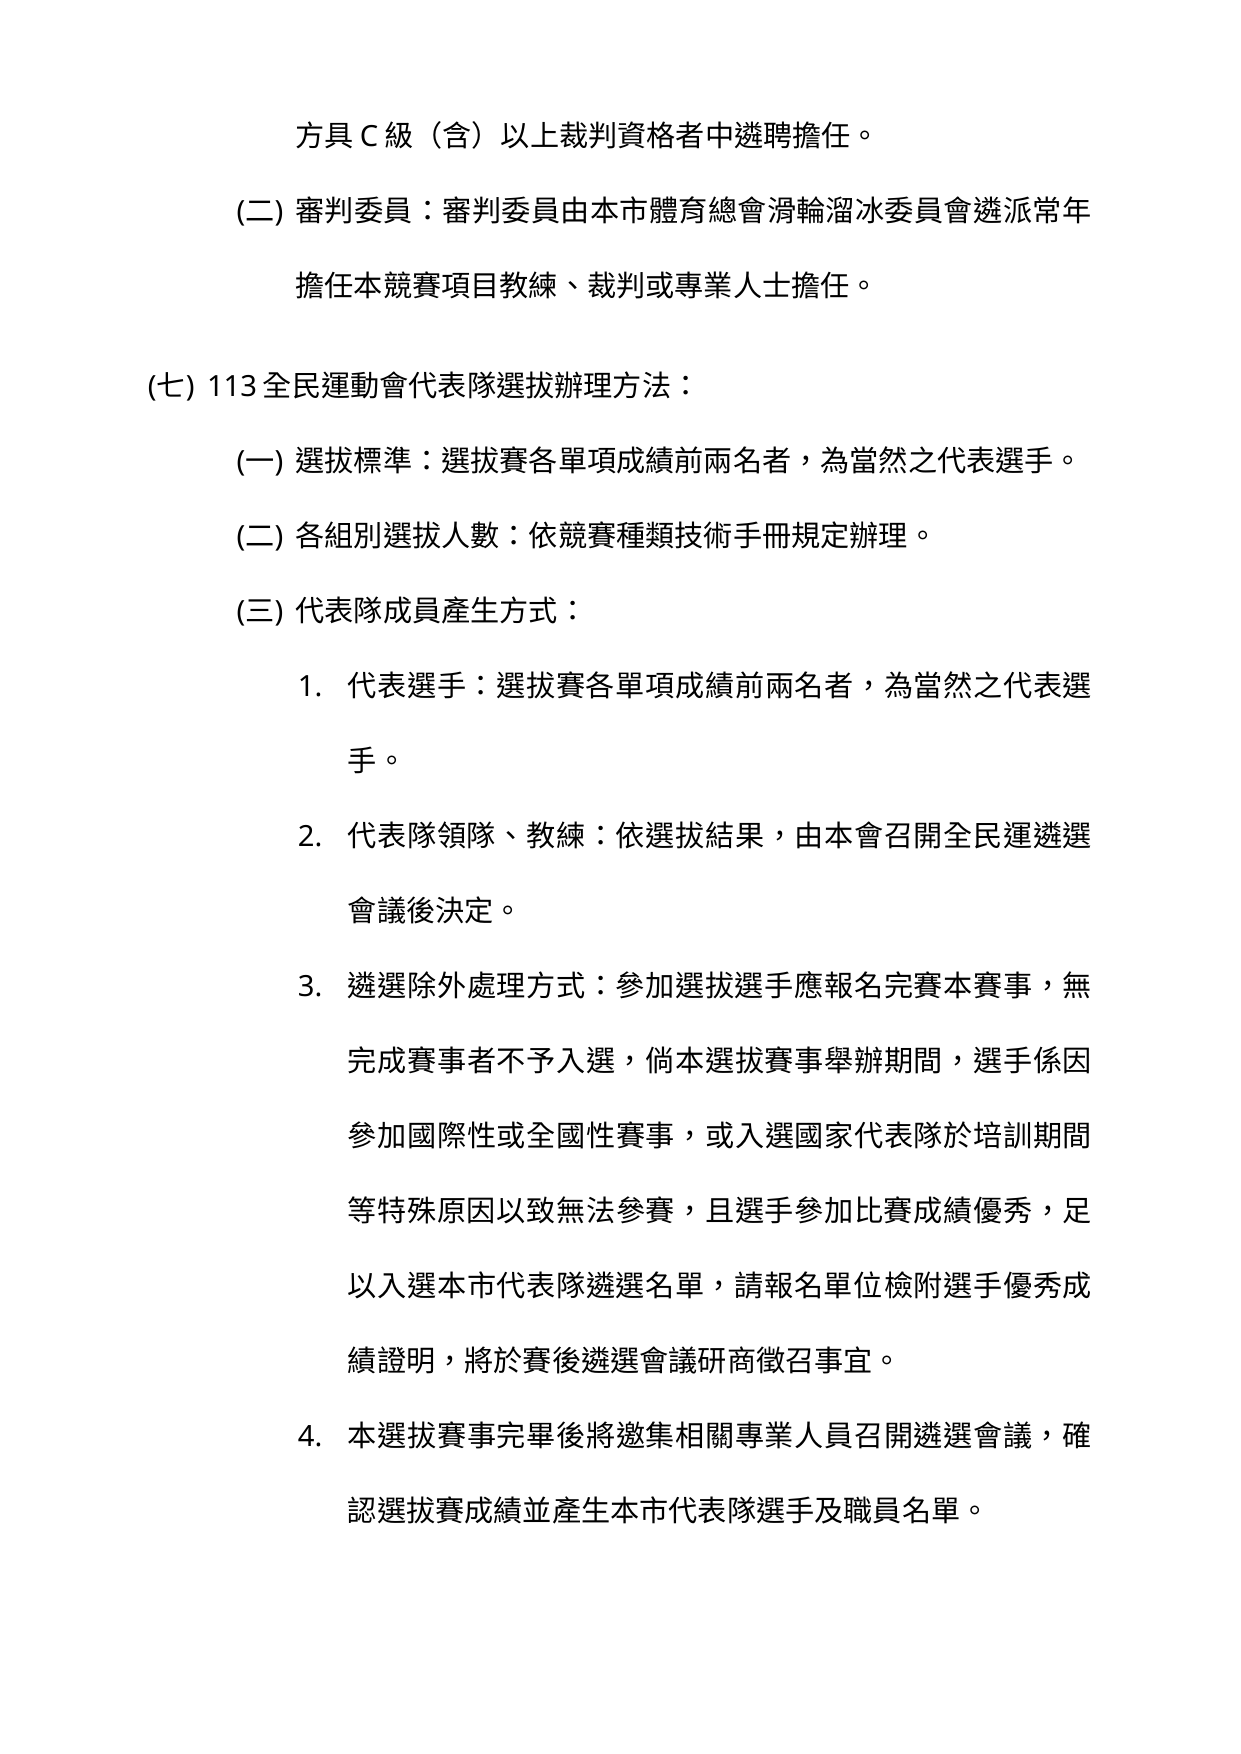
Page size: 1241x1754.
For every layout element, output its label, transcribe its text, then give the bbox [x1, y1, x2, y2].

list 代表隊領隊、教練：依選拔結果，由本會召開全民運遴選會議後決定。 [298, 796, 1092, 946]
list 代表選手：選拔賽各單項成績前兩名者，為當然之代表選手。 [298, 646, 1092, 796]
list 代表隊成員產生方式： [236, 571, 1092, 646]
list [236, 96, 1092, 171]
list 選拔標準：選拔賽各單項成績前兩名者，為當然之代表選手。 [236, 421, 1092, 496]
list 各組別選拔人數：依競賽種類技術手冊規定辦理。 [236, 496, 1092, 571]
list 遴選除外處理方式：參加選拔選手應報名完賽本賽事，無完成賽事者不予入選，倘本選拔賽事舉辦期間，選手係因參加國際性或全國性賽事，或入選國家代表隊於培訓期間等特殊原因以致無法參賽，且選手參加比賽成績優秀，足以入選本市代表隊遴選名單，請報名單位檢附選手優秀成績證明，將於賽後遴選會議研商徵召事宜。 [298, 946, 1092, 1396]
list 113全民運動會代表隊選拔辦理方法： [148, 346, 1092, 421]
list 本選拔賽事完畢後將邀集相關專業人員召開遴選會議，確認選拔賽成績並產生本市代表隊選手及職員名單。 [298, 1396, 1092, 1546]
list 審判委員：審判委員由本市體育總會滑輪溜冰委員會遴派常年擔任本競賽項目教練、裁判或專業人士擔任。 [236, 171, 1092, 321]
